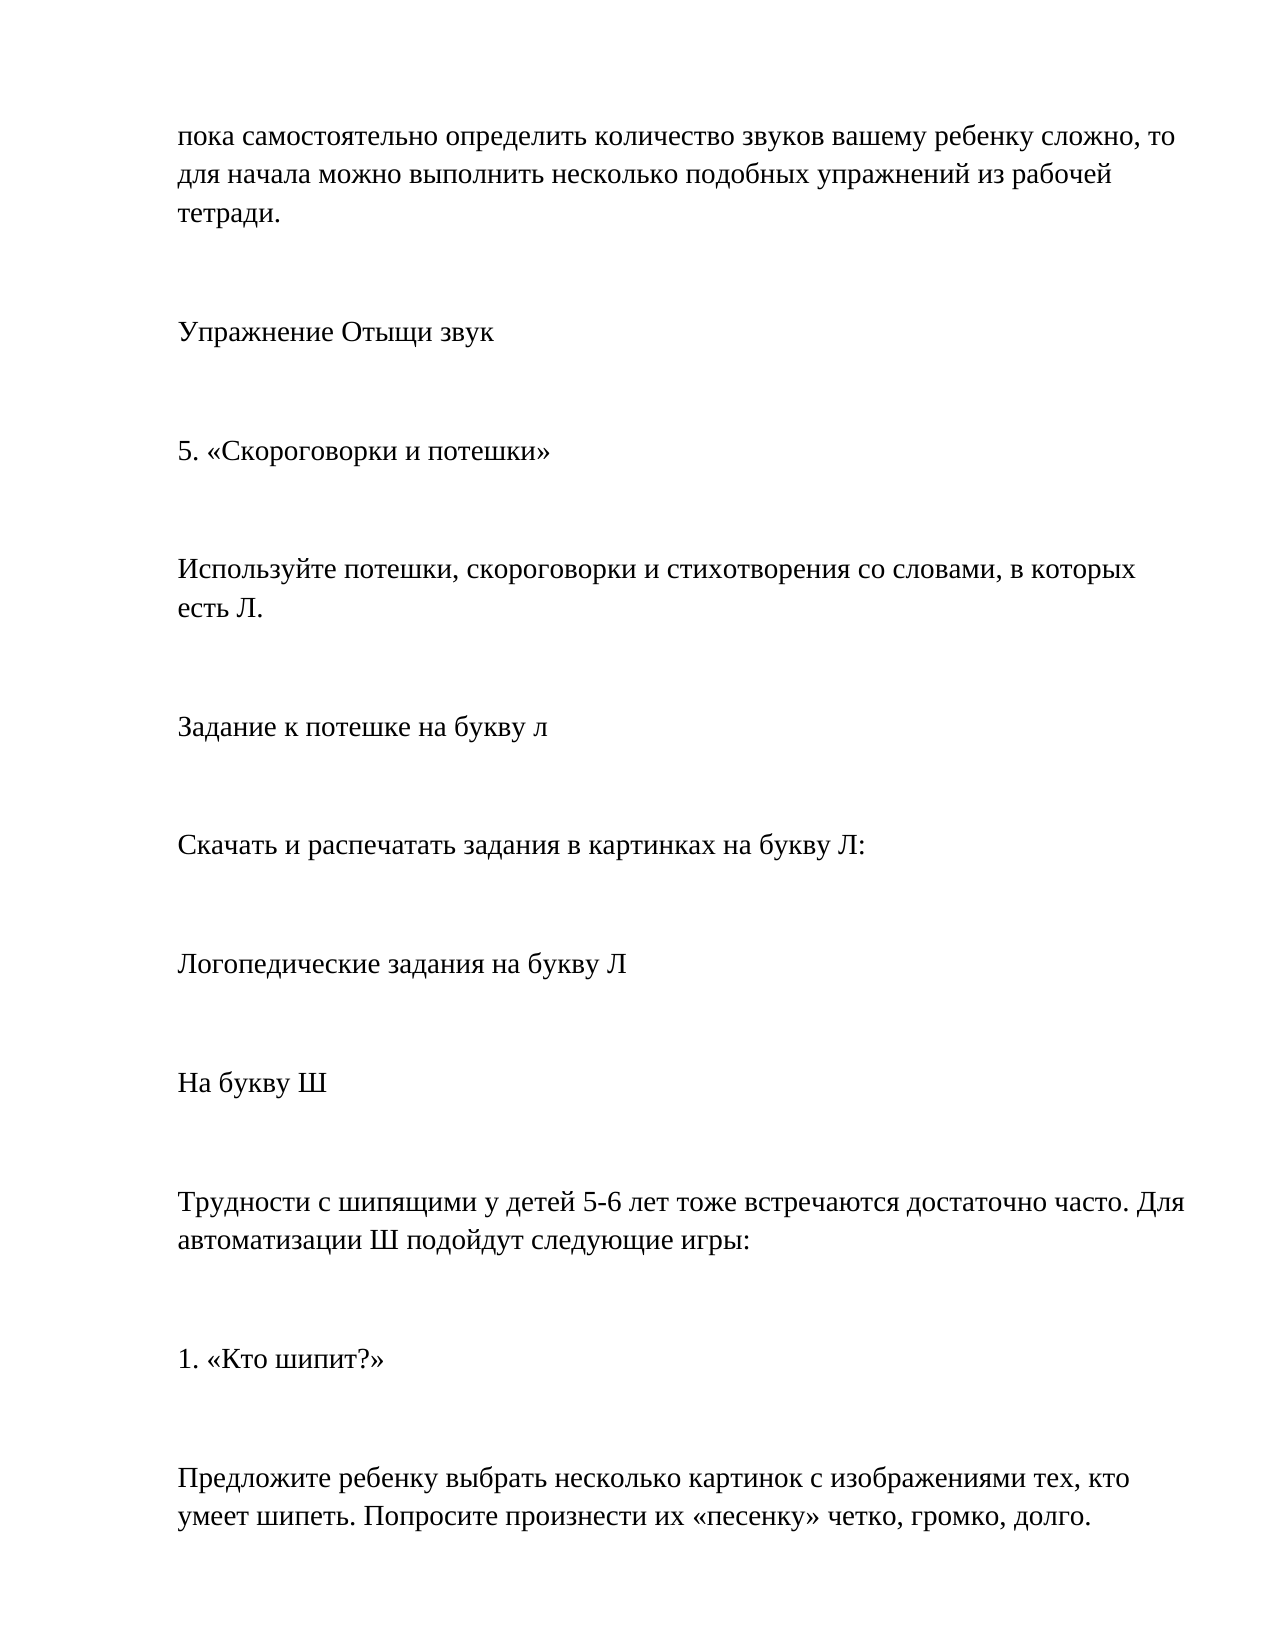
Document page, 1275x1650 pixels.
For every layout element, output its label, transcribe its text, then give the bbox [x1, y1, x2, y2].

text 5. «Скороговорки и потешки» [177, 433, 1186, 466]
text Скачать и распечатать задания в картинках на букву Л: [177, 827, 1186, 861]
text Предложите ребенку выбрать несколько картинок с изображениями тех, кто умеет шипеть. Попросите произнести их «песенку» четко, громко, долго. [177, 1460, 1186, 1532]
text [177, 118, 1186, 229]
text Задание к потешке на букву л [177, 709, 1186, 742]
text Упражнение Отыщи звук [177, 314, 1186, 347]
text 1. «Кто шипит?» [177, 1341, 1186, 1374]
text Используйте потешки, скороговорки и стихотворения со словами, в которых есть Л. [177, 551, 1186, 623]
text На букву Ш [177, 1065, 1186, 1098]
text Логопедические задания на букву Л [177, 946, 1186, 980]
text Трудности с шипящими у детей 5-6 лет тоже встречаются достаточно часто. Для автоматизации Ш подойдут следующие игры: [177, 1184, 1186, 1256]
